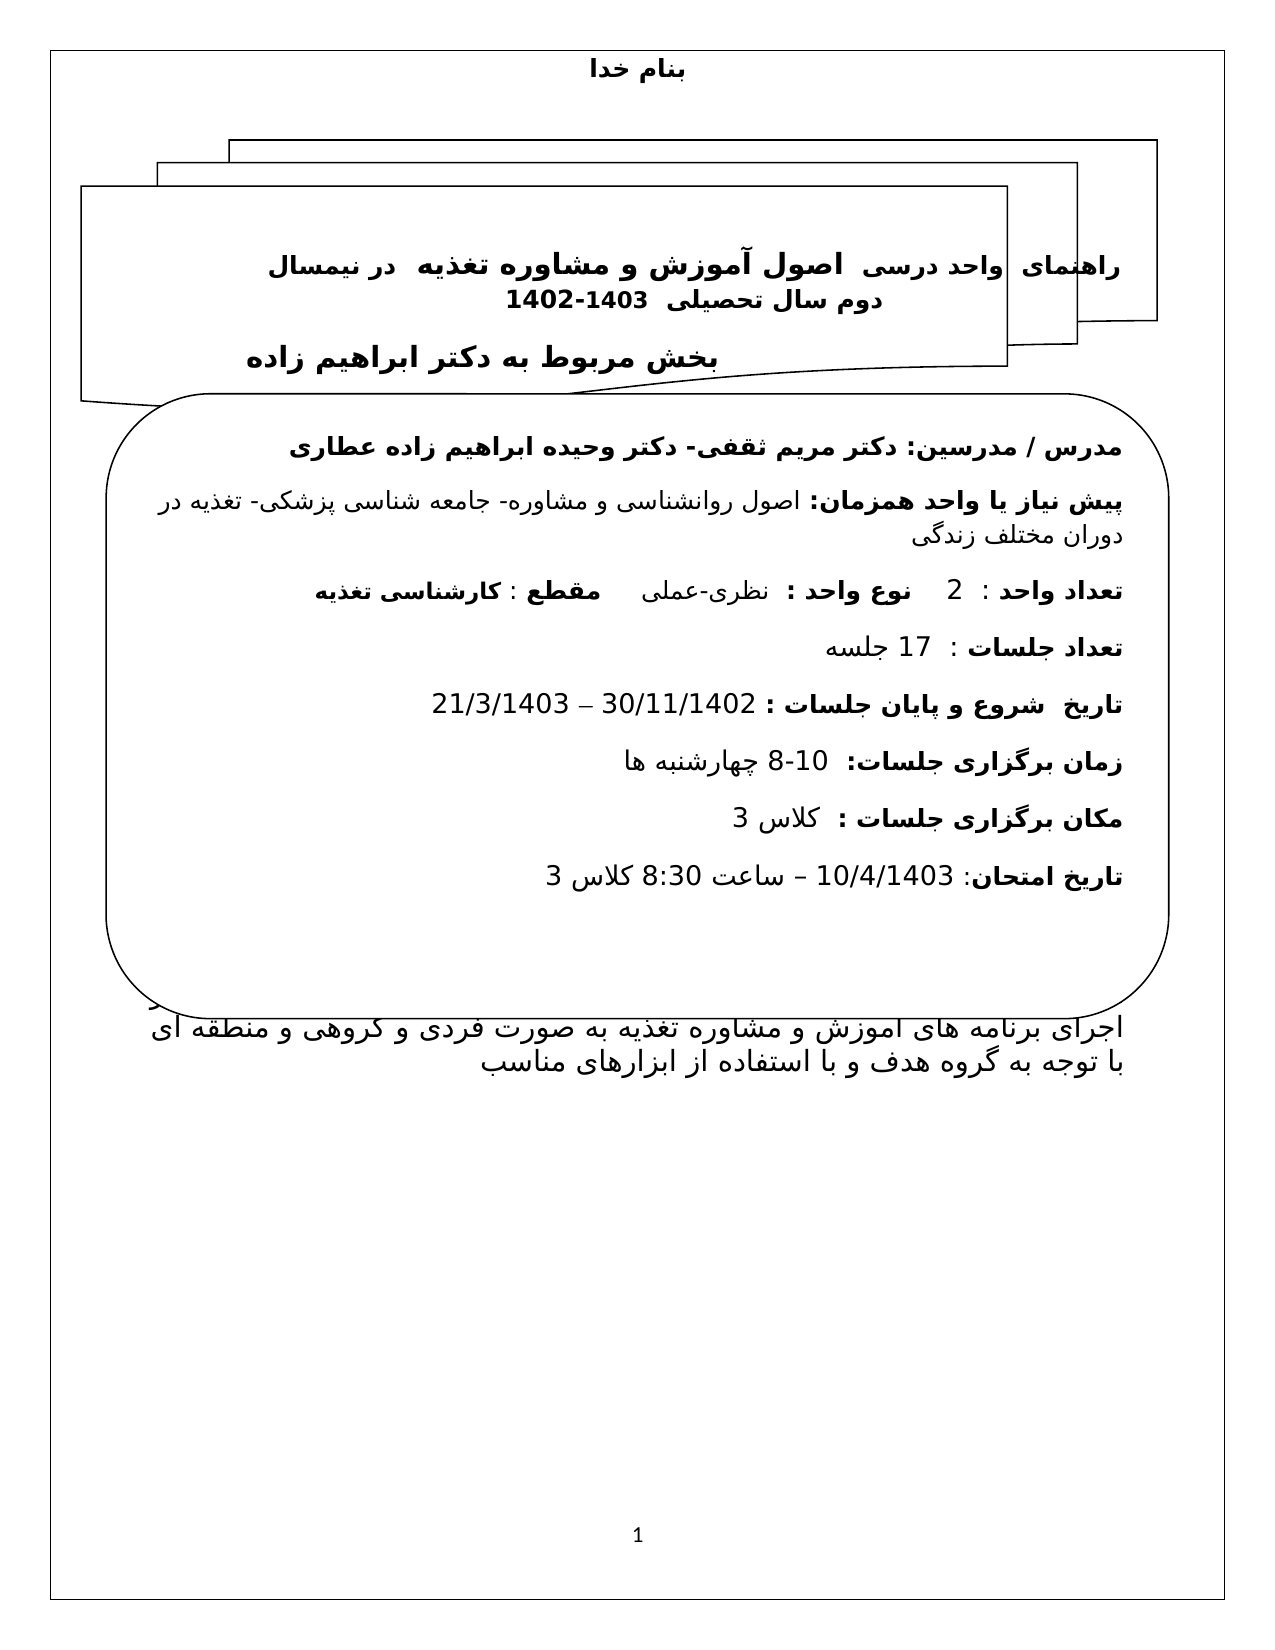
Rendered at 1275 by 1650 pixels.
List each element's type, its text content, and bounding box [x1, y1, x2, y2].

text آشنایی دانشجویان با اصول آموزش و مشاوره تغذیه و کسب مهارتهای لازم در اجرای برنامه های آموزش و مشاوره تغذیه به صورت فردی و گروهی و منطقه ای با توجه به گروه هدف و با استفاده از ابزارهای مناسب [150, 1001, 1125, 1078]
text بنام خدا [150, 54, 1125, 83]
